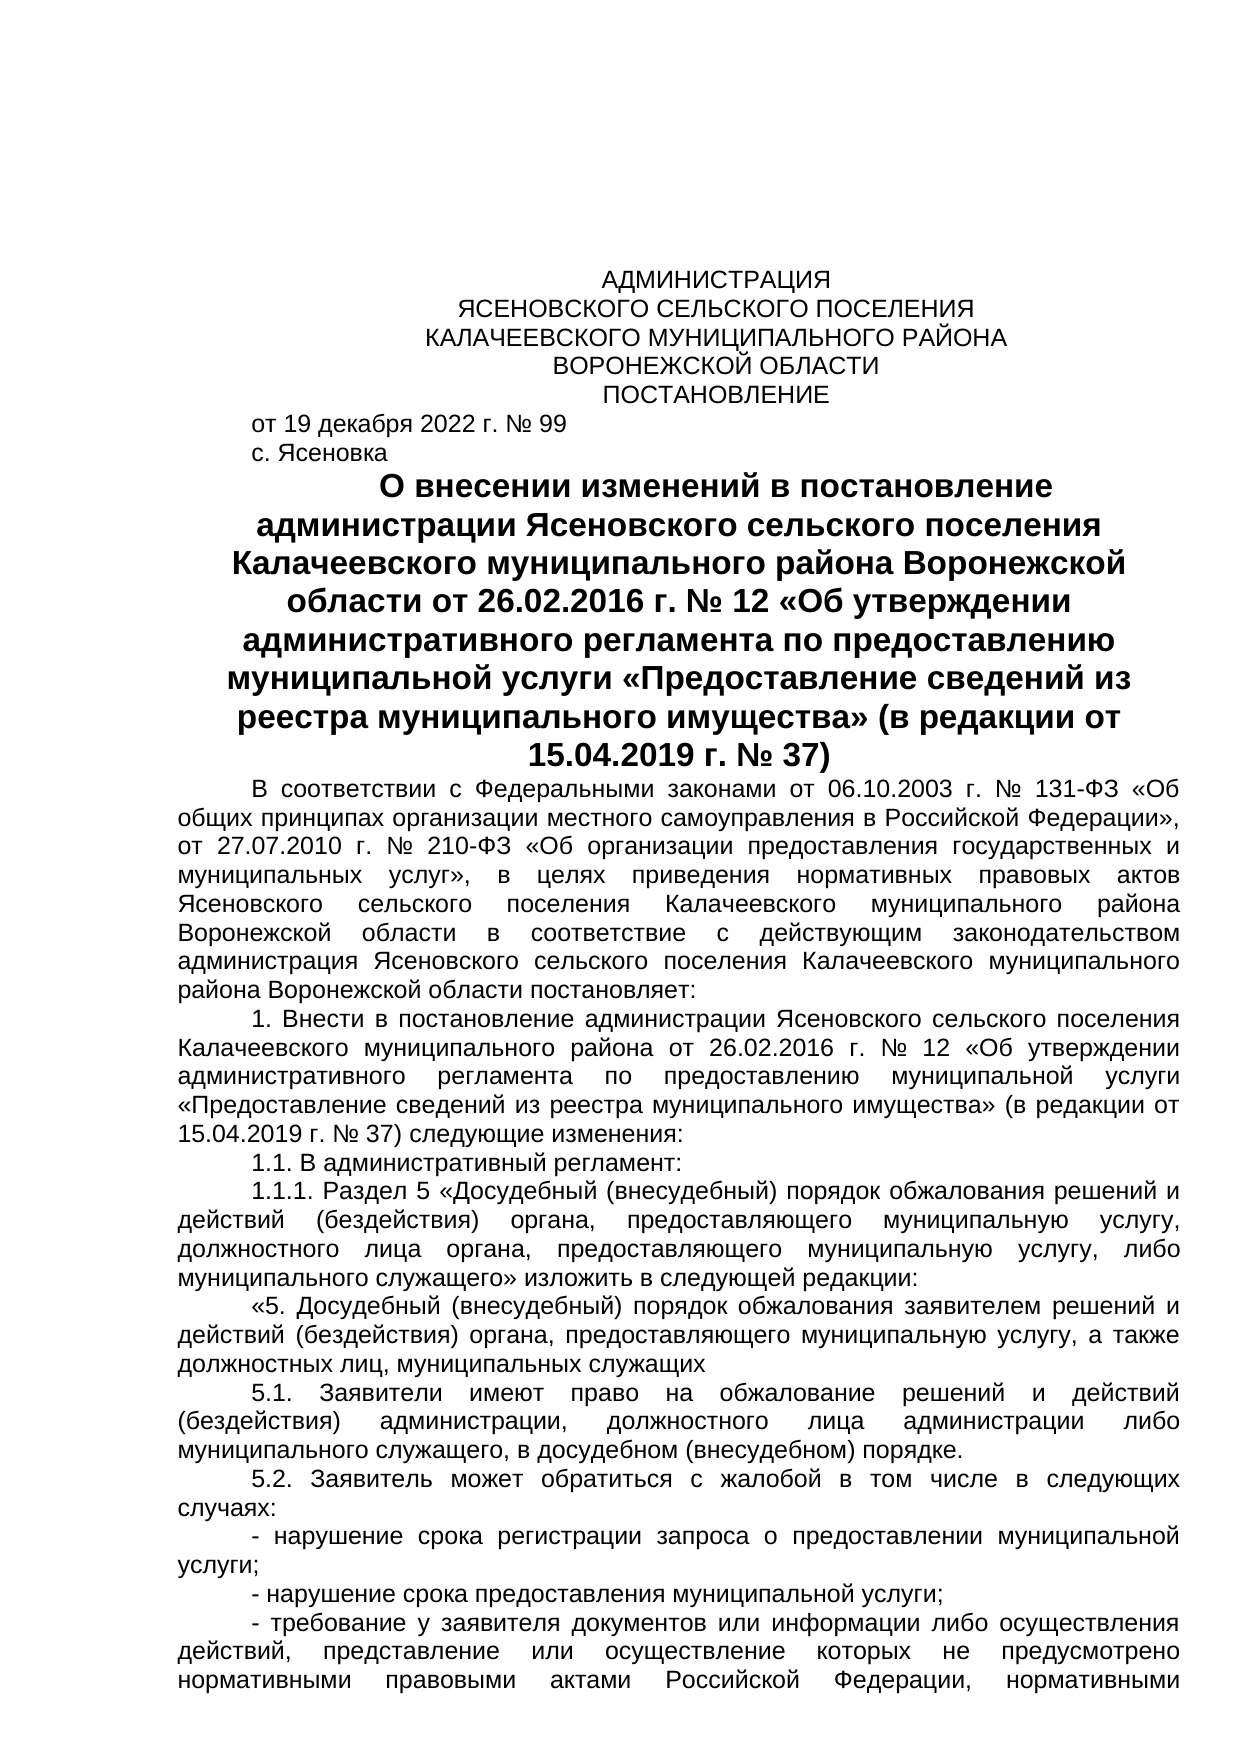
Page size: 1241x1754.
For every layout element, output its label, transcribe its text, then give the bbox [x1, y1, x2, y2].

text 1.1.1. Раздел 5 «Досудебный (внесудебный) порядок обжалования решений и действий (бездействия) органа, предоставляющего муниципальную услугу, должностного лица органа, предоставляющего муниципальную услугу, либо муниципального служащего» изложить в следующей редакции: [177, 1176, 1181, 1291]
text от 19 декабря 2022 г. № 99 [177, 409, 1181, 437]
text В соответствии с Федеральными законами от 06.10.2003 г. № 131-ФЗ «Об общих принципах организации местного самоуправления в Российской Федерации», от 27.07.2010 г. № 210-ФЗ «Об организации предоставления государственных и муниципальных услуг», в целях приведения нормативных правовых актов Ясеновского сельского поселения Калачеевского муниципального района Воронежской области в соответствие с действующим законодательством администрация Ясеновского сельского поселения Калачеевского муниципального района Воронежской области постановляет: [177, 774, 1181, 1004]
text 1.1. В административный регламент: [177, 1147, 1181, 1176]
text с. Ясеновка [177, 437, 1181, 466]
text 5.2. Заявитель может обратиться с жалобой в том числе в следующих случаях: [177, 1464, 1181, 1521]
text 5.1. Заявители имеют право на обжалование решений и действий (бездействия) администрации, должностного лица администрации либо муниципального служащего, в досудебном (внесудебном) порядке. [177, 1377, 1181, 1464]
text ЯСЕНОВСКОГО СЕЛЬСКОГО ПОСЕЛЕНИЯ [177, 294, 1181, 322]
text 1. Внести в постановление администрации Ясеновского сельского поселения Калачеевского муниципального района от 26.02.2016 г. № 12 «Об утверждении административного регламента по предоставлению муниципальной услуги «Предоставление сведений из реестра муниципального имущества» (в редакции от 15.04.2019 г. № 37) следующие изменения: [177, 1004, 1181, 1147]
text - нарушение срока регистрации запроса о предоставлении муниципальной услуги; [177, 1521, 1181, 1579]
text ВОРОНЕЖСКОЙ ОБЛАСТИ [177, 351, 1181, 380]
text «5. Досудебный (внесудебный) порядок обжалования заявителем решений и действий (бездействия) органа, предоставляющего муниципальную услугу, а также должностных лиц, муниципальных служащих [177, 1291, 1181, 1377]
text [177, 1607, 1181, 1694]
text О внесении изменений в постановление администрации Ясеновского сельского поселения Калачеевского муниципального района Воронежской области от 26.02.2016 г. № 12 «Об утверждении административного регламента по предоставлению муниципальной услуги «Предоставление сведений из реестра муниципального имущества» (в редакции от 15.04.2019 г. № 37) [177, 466, 1181, 774]
text КАЛАЧЕЕВСКОГО МУНИЦИПАЛЬНОГО РАЙОНА [177, 322, 1181, 351]
text ПОСТАНОВЛЕНИЕ [177, 380, 1181, 409]
text АДМИНИСТРАЦИЯ [177, 265, 1181, 294]
text - нарушение срока предоставления муниципальной услуги; [177, 1579, 1181, 1607]
